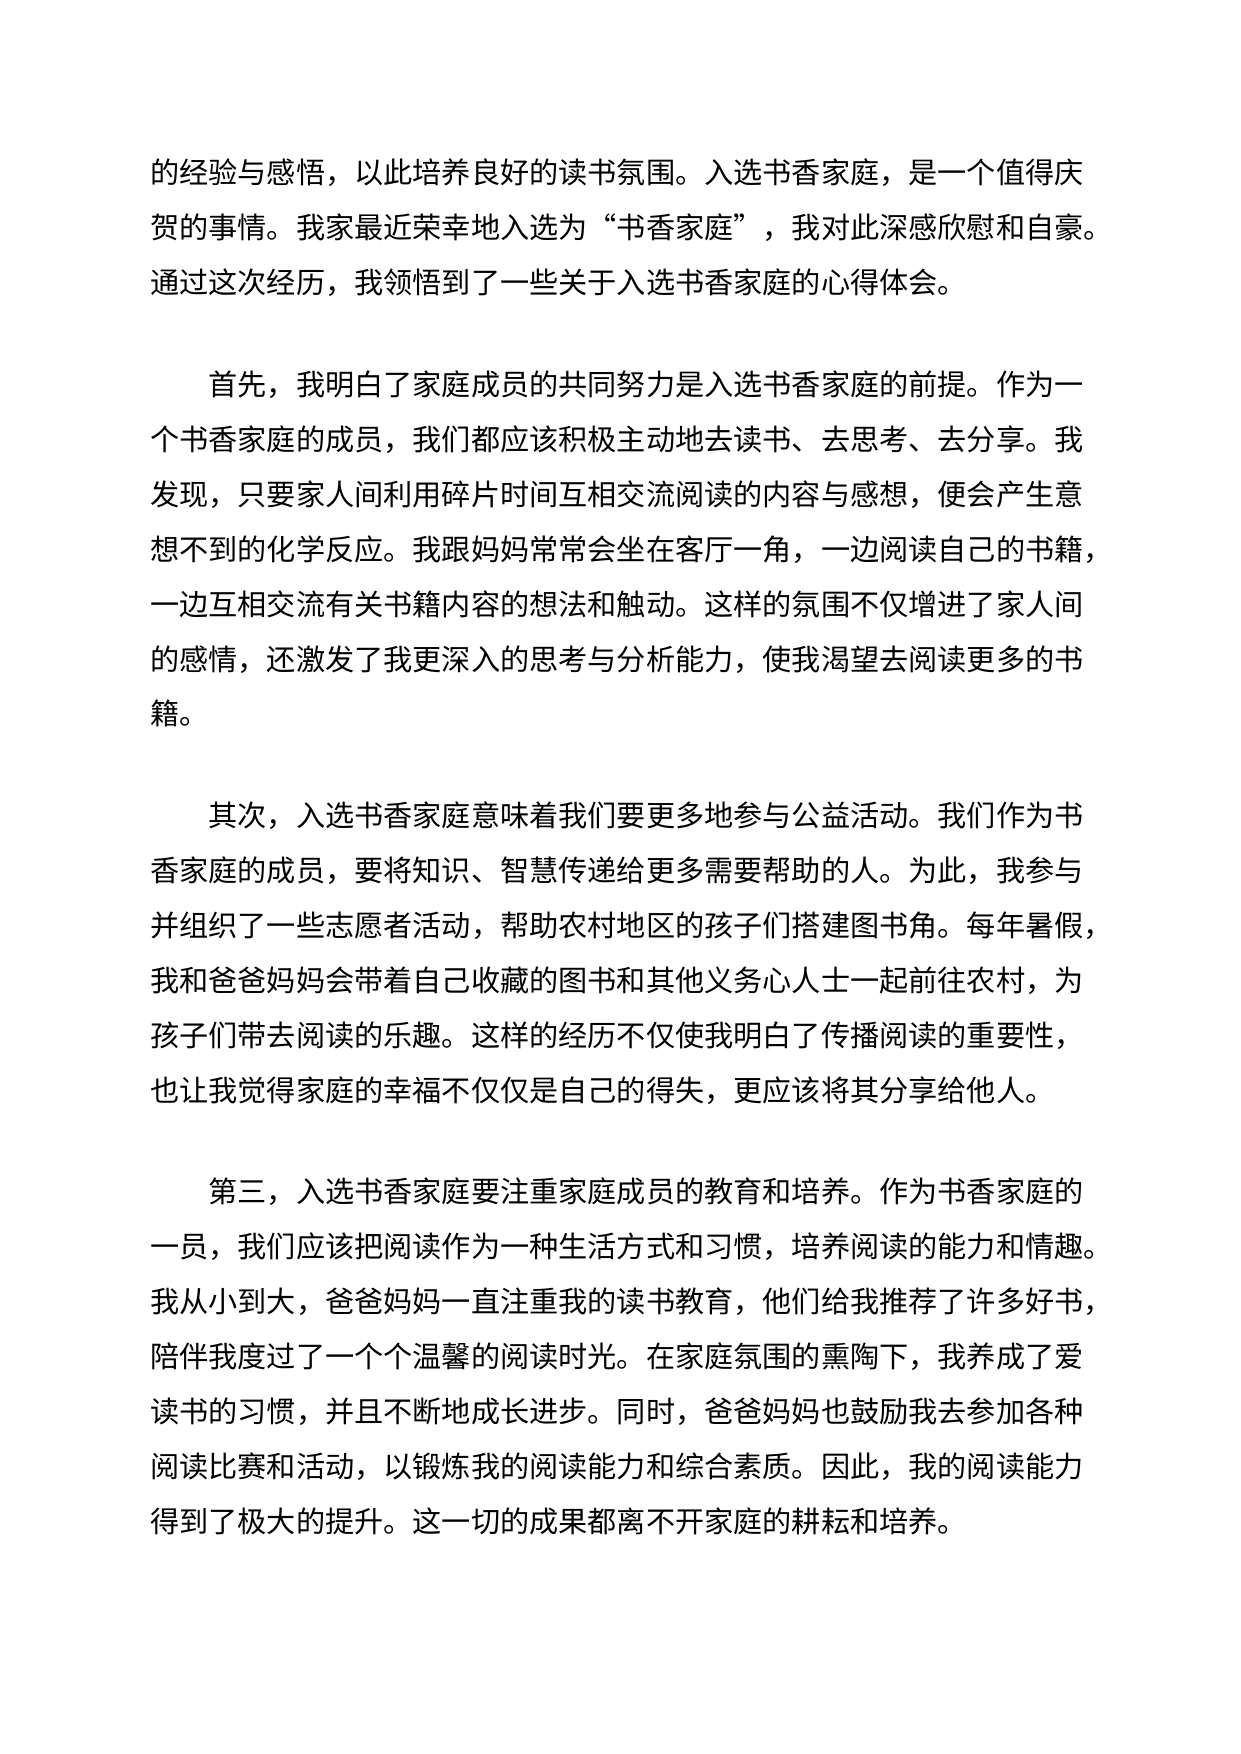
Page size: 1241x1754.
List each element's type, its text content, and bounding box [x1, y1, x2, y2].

text 其次，入选书香家庭意味着我们要更多地参与公益活动。我们作为书香家庭的成员，要将知识、智慧传递给更多需要帮助的人。为此，我参与并组织了一些志愿者活动，帮助农村地区的孩子们搭建图书角。每年暑假，我和爸爸妈妈会带着自己收藏的图书和其他义务心人士一起前往农村，为孩子们带去阅读的乐趣。这样的经历不仅使我明白了传播阅读的重要性，也让我觉得家庭的幸福不仅仅是自己的得失，更应该将其分享给他人。 [150, 793, 1090, 1109]
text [150, 150, 1090, 302]
text 第三，入选书香家庭要注重家庭成员的教育和培养。作为书香家庭的一员，我们应该把阅读作为一种生活方式和习惯，培养阅读的能力和情趣。我从小到大，爸爸妈妈一直注重我的读书教育，他们给我推荐了许多好书，陪伴我度过了一个个温馨的阅读时光。在家庭氛围的熏陶下，我养成了爱读书的习惯，并且不断地成长进步。同时，爸爸妈妈也鼓励我去参加各种阅读比赛和活动，以锻炼我的阅读能力和综合素质。因此，我的阅读能力得到了极大的提升。这一切的成果都离不开家庭的耕耘和培养。 [150, 1169, 1090, 1541]
text 首先，我明白了家庭成员的共同努力是入选书香家庭的前提。作为一个书香家庭的成员，我们都应该积极主动地去读书、去思考、去分享。我发现，只要家人间利用碎片时间互相交流阅读的内容与感想，便会产生意想不到的化学反应。我跟妈妈常常会坐在客厅一角，一边阅读自己的书籍，一边互相交流有关书籍内容的想法和触动。这样的氛围不仅增进了家人间的感情，还激发了我更深入的思考与分析能力，使我渴望去阅读更多的书籍。 [150, 362, 1090, 733]
